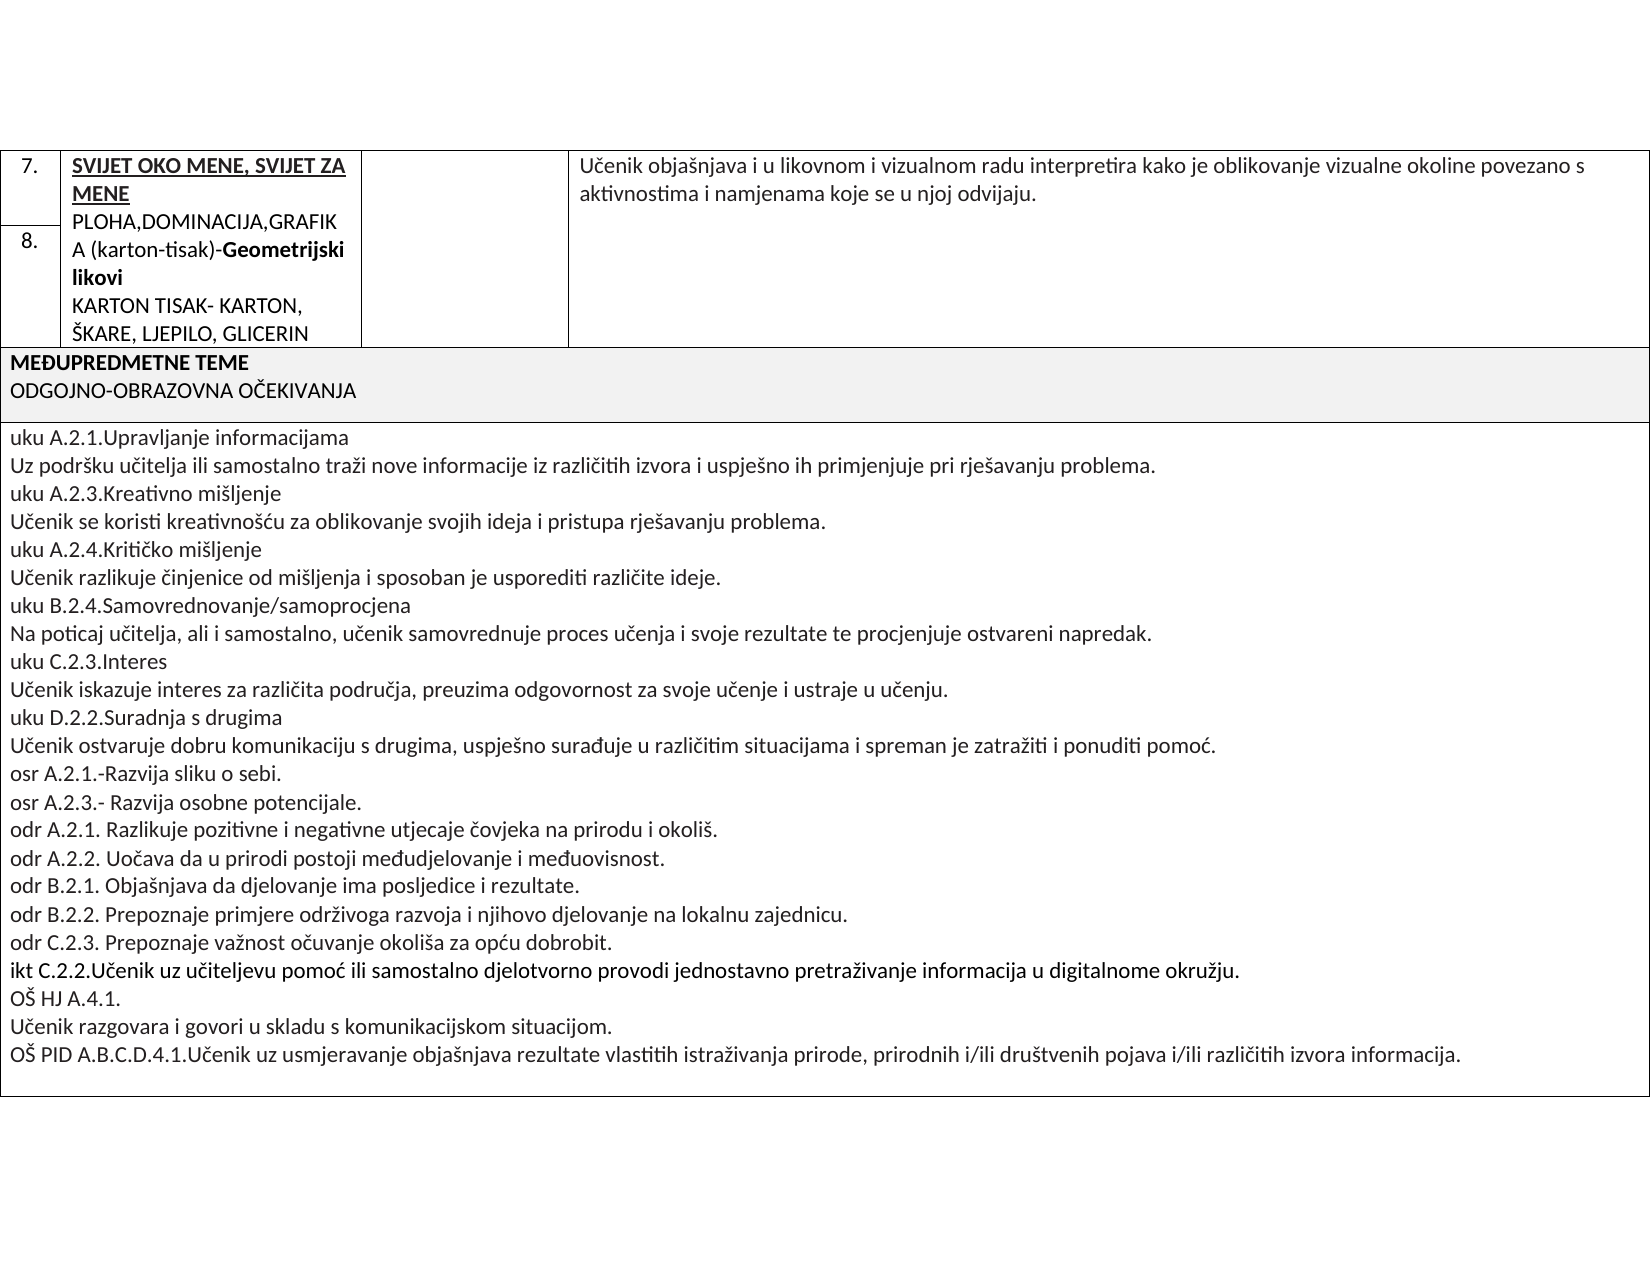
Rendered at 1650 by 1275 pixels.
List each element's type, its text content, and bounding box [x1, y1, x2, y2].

table_cell MEĐUPREDMETNE TEME ODGOJNO-OBRAZOVNA OČEKIVANJA [1, 348, 1649, 422]
table_cell 8. [1, 226, 60, 347]
table_cell 7. [1, 151, 60, 225]
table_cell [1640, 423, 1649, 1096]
table_cell SVIJET OKO MENE, SVIJET ZA MENE PLOHA,DOMINACIJA,GRAFIKA (karton-tisak)-Geometrijski likovi KARTON TISAK- KARTON, ŠKARE, LJEPILO, GLICERIN [61, 151, 361, 347]
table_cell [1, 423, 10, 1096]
